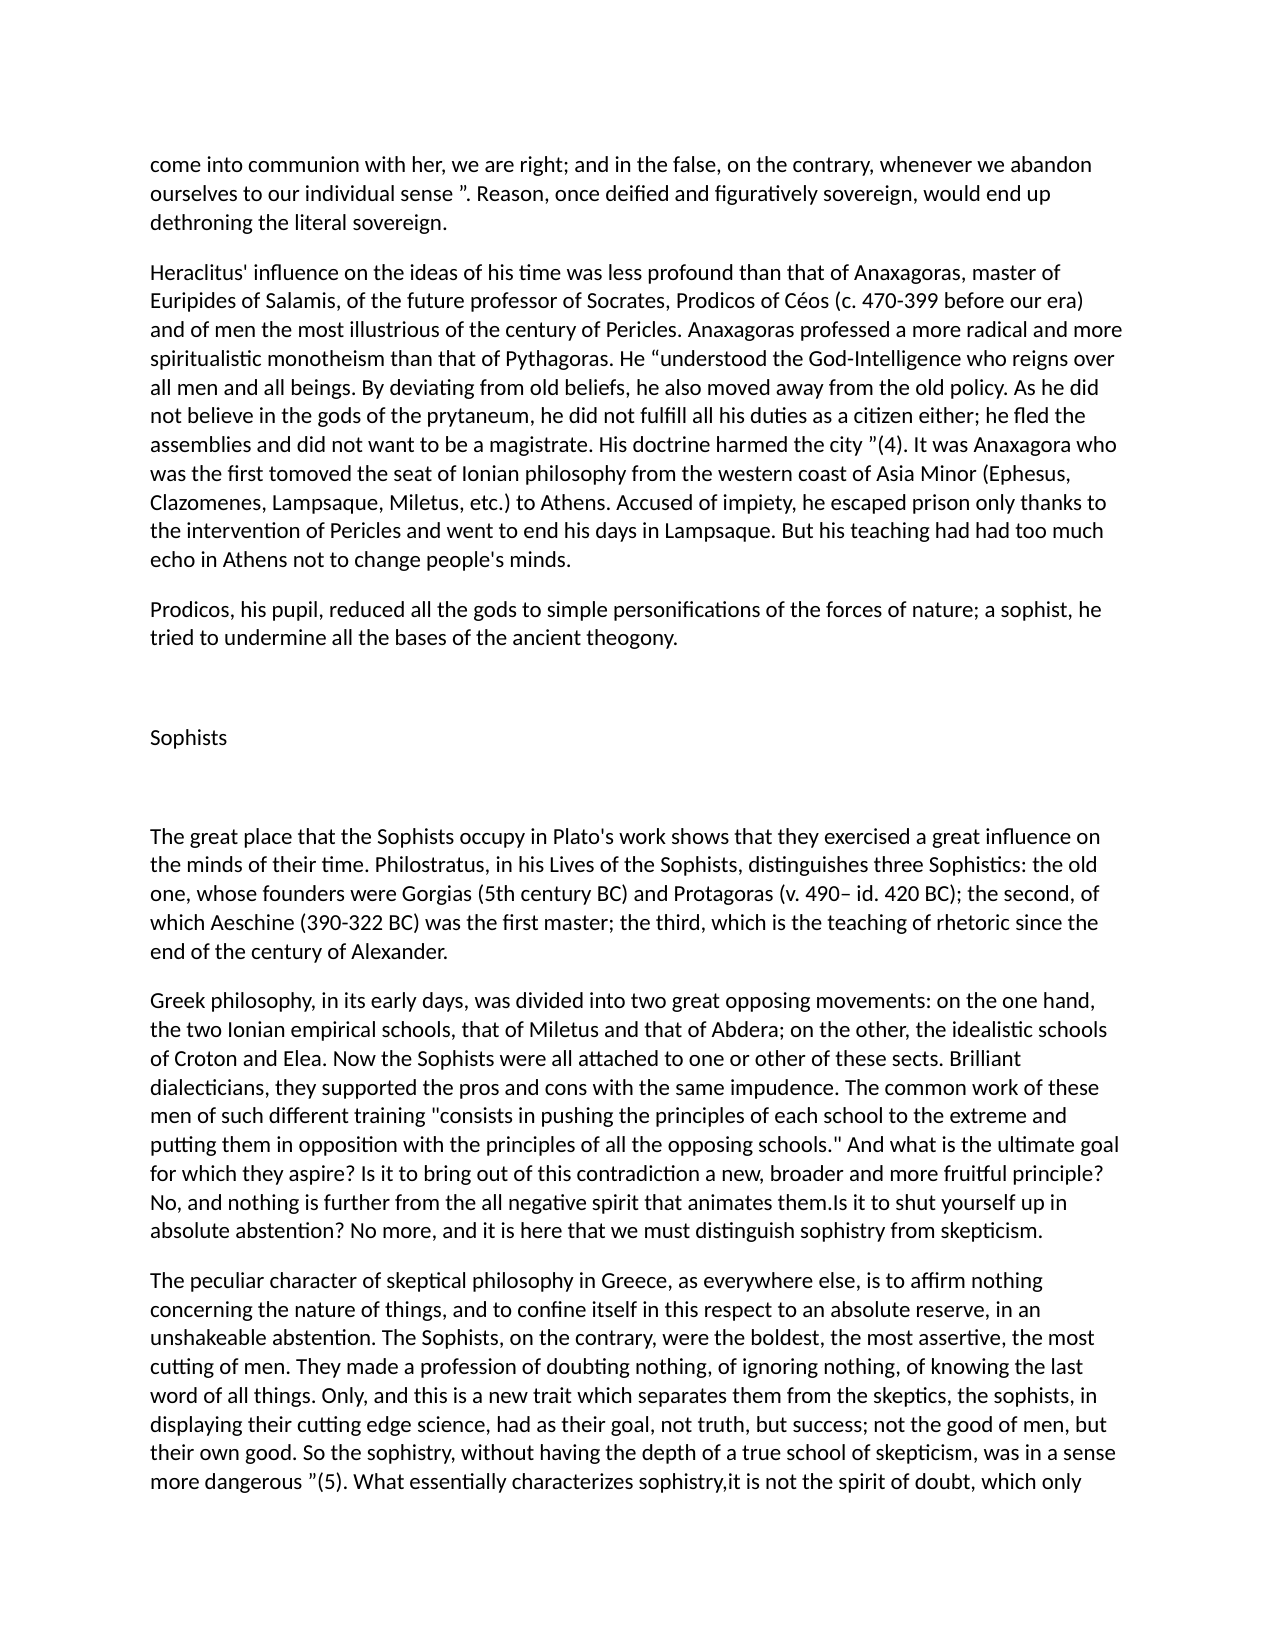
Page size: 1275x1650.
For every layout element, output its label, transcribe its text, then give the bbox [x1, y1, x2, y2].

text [150, 150, 1125, 236]
text Prodicos, his pupil, reduced all the gods to simple personifications of the forces of nature; a sophist, he tried to undermine all the bases of the ancient theogony. [150, 594, 1125, 652]
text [150, 1265, 1125, 1495]
text Greek philosophy, in its early days, was divided into two great opposing movements: on the one hand, the two Ionian empirical schools, that of Miletus and that of Abdera; on the other, the idealistic schools of Croton and Elea. Now the Sophists were all attached to one or other of these sects. Brilliant dialecticians, they supported the pros and cons with the same impudence. The common work of these men of such different training "consists in pushing the principles of each school to the extreme and putting them in opposition with the principles of all the opposing schools." And what is the ultimate goal for which they aspire? Is it to bring out of this contradiction a new, broader and more fruitful principle? No, and nothing is further from the all negative spirit that animates them.Is it to shut yourself up in absolute abstention? No more, and it is here that we must distinguish sophistry from skepticism. [150, 986, 1125, 1244]
text Sophists [150, 722, 1125, 751]
text Heraclitus' influence on the ideas of his time was less profound than that of Anaxagoras, master of Euripides of Salamis, of the future professor of Socrates, Prodicos of Céos (c. 470-399 before our era) and of men the most illustrious of the century of Pericles. Anaxagoras professed a more radical and more spiritualistic monotheism than that of Pythagoras. He “understood the God-Intelligence who reigns over all men and all beings. By deviating from old beliefs, he also moved away from the old policy. As he did not believe in the gods of the prytaneum, he did not fulfill all his duties as a citizen either; he fled the assemblies and did not want to be a magistrate. His doctrine harmed the city ”(4). It was Anaxagora who was the first tomoved the seat of Ionian philosophy from the western coast of Asia Minor (Ephesus, Clazomenes, Lampsaque, Miletus, etc.) to Athens. Accused of impiety, he escaped prison only thanks to the intervention of Pericles and went to end his days in Lampsaque. But his teaching had had too much echo in Athens not to change people's minds. [150, 257, 1125, 573]
text The great place that the Sophists occupy in Plato's work shows that they exercised a great influence on the minds of their time. Philostratus, in his Lives of the Sophists, distinguishes three Sophistics: the old one, whose founders were Gorgias (5th century BC) and Protagoras (v. 490– id. 420 BC); the second, of which Aeschine (390-322 BC) was the first master; the third, which is the teaching of rhetoric since the end of the century of Alexander. [150, 821, 1125, 965]
